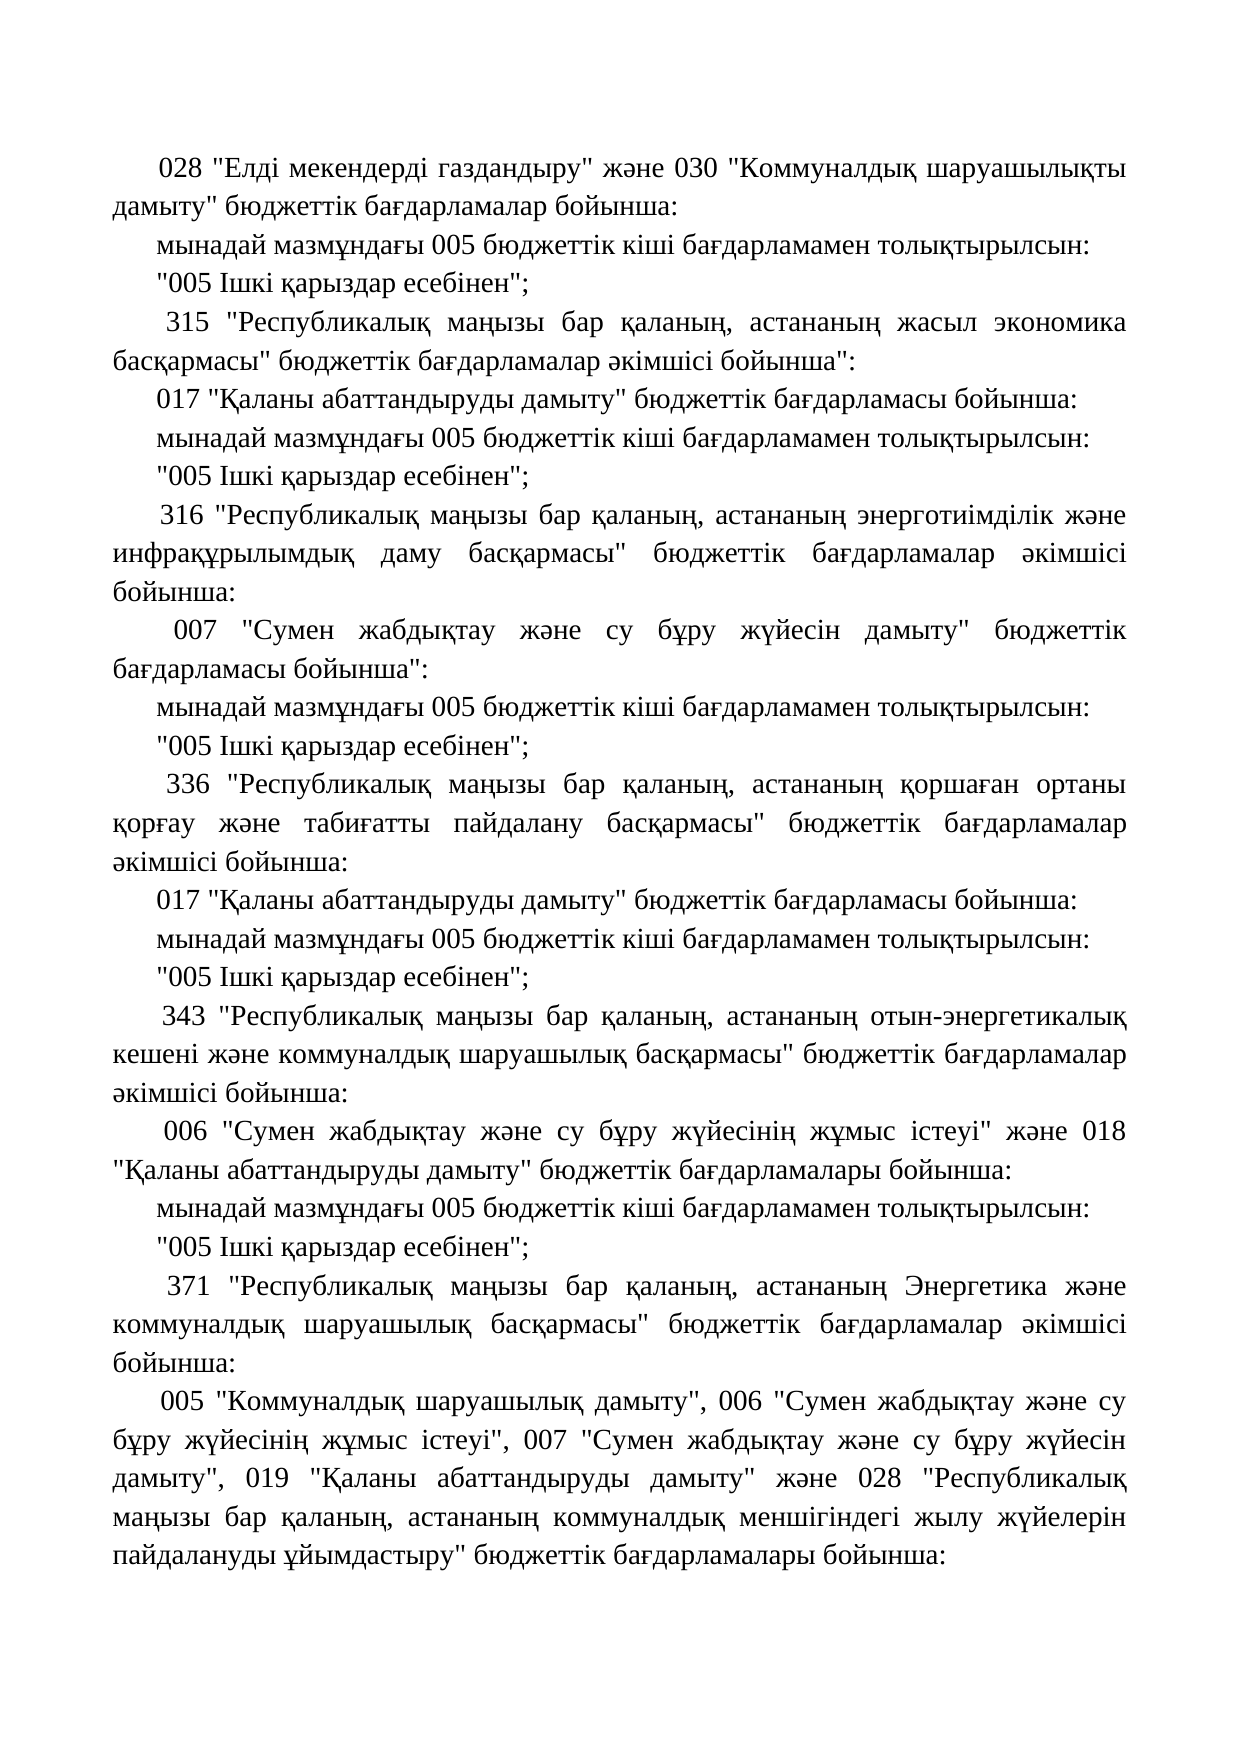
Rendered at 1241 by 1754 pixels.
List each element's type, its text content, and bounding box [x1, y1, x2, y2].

text 343 "Республикалық маңызы бар қаланың, астананың отын-энергетикалық кешені және коммуналдық шаруашылық басқармасы" бюджеттік бағдарламалар әкімшісі бойынша: [112, 998, 1128, 1108]
text 316 "Республикалық маңызы бар қаланың, астананың энерготиімділік және инфрақұрылымдық даму басқармасы" бюджеттік бағдарламалар әкімшісі бойынша: [112, 497, 1128, 607]
text мынадай мазмұндағы 005 бюджеттік кіші бағдарламамен толықтырылсын: [112, 420, 1128, 453]
text "005 Ішкі қарыздар есебінен"; [112, 728, 1128, 762]
text 007 "Сумен жабдықтау және су бұру жүйесін дамыту" бюджеттік бағдарламасы бойынша": [112, 612, 1128, 684]
text 028 "Елді мекендерді газдандыру" және 030 "Коммуналдық шаруашылықты дамыту" бюджеттік бағдарламалар бойынша: [112, 150, 1128, 222]
text мынадай мазмұндағы 005 бюджеттік кіші бағдарламамен толықтырылсын: [112, 227, 1128, 261]
text 005 "Коммуналдық шаруашылық дамыту", 006 "Сумен жабдықтау және су бұру жүйесінің жұмыс істеуі", 007 "Сумен жабдықтау және су бұру жүйесін дамыту", 019 "Қаланы абаттандыруды дамыту" және 028 "Республикалық маңызы бар қаланың, астананың коммуналдық меншігіндегі жылу жүйелерін пайдалануды ұйымдастыру" бюджеттік бағдарламалары бойынша: [112, 1383, 1128, 1571]
text 371 "Республикалық маңызы бар қаланың, астананың Энергетика және коммуналдық шаруашылық басқармасы" бюджеттік бағдарламалар әкімшісі бойынша: [112, 1268, 1128, 1378]
text 336 "Республикалық маңызы бар қаланың, астананың қоршаған ортаны қорғау және табиғатты пайдалану басқармасы" бюджеттік бағдарламалар әкімшісі бойынша: [112, 767, 1128, 877]
text "005 Ішкі қарыздар есебінен"; [112, 1229, 1128, 1263]
text 315 "Республикалық маңызы бар қаланың, астананың жасыл экономика басқармасы" бюджеттік бағдарламалар әкімшісі бойынша": [112, 304, 1128, 376]
text мынадай мазмұндағы 005 бюджеттік кіші бағдарламамен толықтырылсын: [112, 1191, 1128, 1224]
text "005 Ішкі қарыздар есебінен"; [112, 266, 1128, 299]
text "005 Ішкі қарыздар есебінен"; [112, 458, 1128, 492]
text мынадай мазмұндағы 005 бюджеттік кіші бағдарламамен толықтырылсын: [112, 921, 1128, 954]
text "005 Ішкі қарыздар есебінен"; [112, 959, 1128, 993]
text 017 "Қаланы абаттандыруды дамыту" бюджеттік бағдарламасы бойынша: [112, 381, 1128, 415]
text 017 "Қаланы абаттандыруды дамыту" бюджеттік бағдарламасы бойынша: [112, 882, 1128, 916]
text мынадай мазмұндағы 005 бюджеттік кіші бағдарламамен толықтырылсын: [112, 689, 1128, 723]
text 006 "Сумен жабдықтау және су бұру жүйесінің жұмыс істеуі" және 018 "Қаланы абаттандыруды дамыту" бюджеттік бағдарламалары бойынша: [112, 1113, 1128, 1186]
